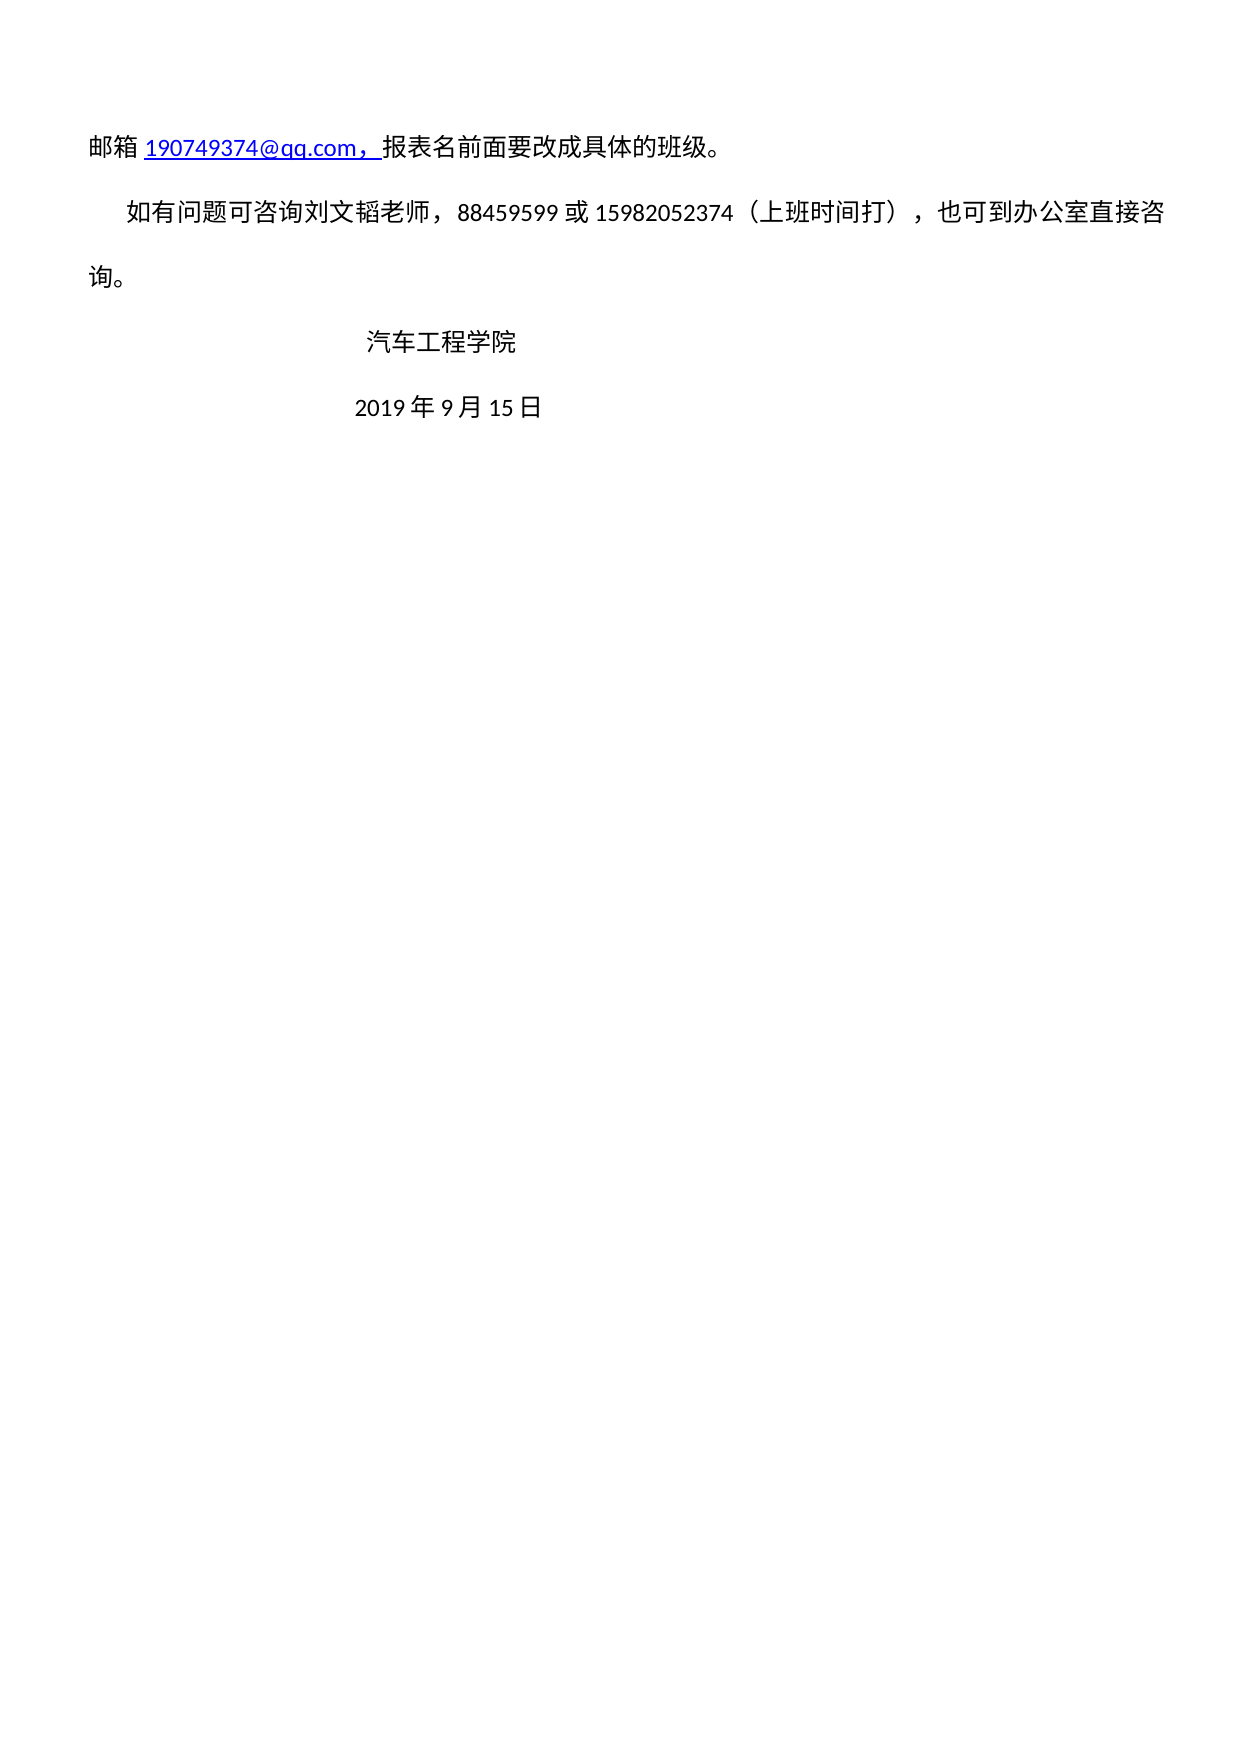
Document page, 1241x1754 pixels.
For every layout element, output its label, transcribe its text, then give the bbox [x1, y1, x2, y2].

text 汽车工程学院 [89, 308, 1167, 373]
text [89, 113, 1167, 178]
text 如有问题可咨询刘文韬老师，88459599或15982052374（上班时间打），也可到办公室直接咨询。 [89, 178, 1167, 308]
text 2019年9月15日 [89, 373, 1167, 438]
